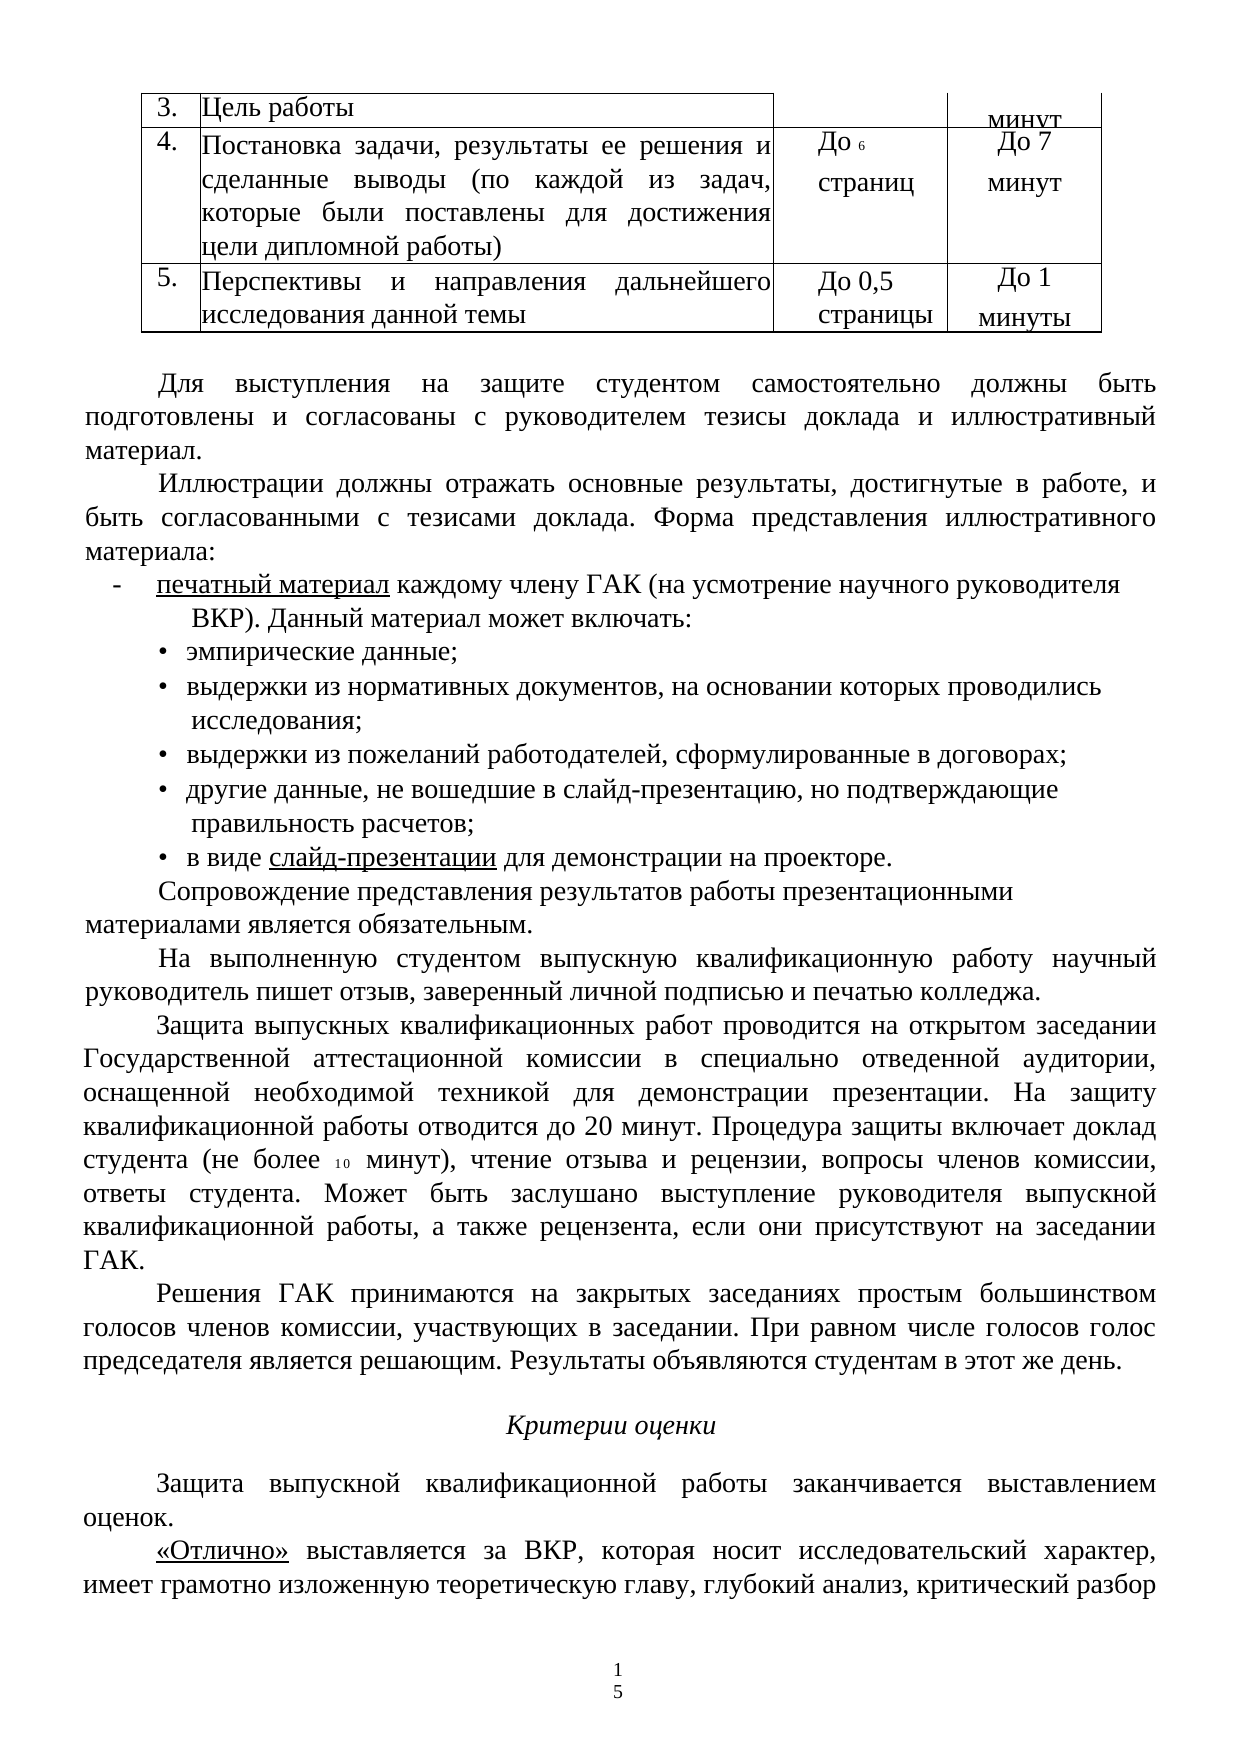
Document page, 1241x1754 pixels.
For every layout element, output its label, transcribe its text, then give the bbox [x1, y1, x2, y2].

table_cell 5. [142, 264, 200, 331]
table_cell До 0,5 страницы [774, 264, 947, 331]
list печатный материал каждому члену ГАК (на усмотрение научного руководителя ВКР). Данный материал может включать: [112, 567, 1158, 634]
list в виде слайд-презентации для демонстрации на проекторе. [85, 840, 1160, 873]
table_cell До 6 страниц [774, 128, 947, 262]
table_cell До 7 минут [948, 128, 1101, 262]
text Решения ГАК принимаются на закрытых заседаниях простым большинством голосов членов комиссии, участвующих в заседании. При равном числе голосов голос председателя является решающим. Результаты объявляются студентам в этот же день. [83, 1276, 1158, 1376]
text Защита выпускных квалификационных работ проводится на открытом заседании Государственной аттестационной комиссии в специально отведенной аудитории, оснащенной необходимой техникой для демонстрации презентации. На защиту квалификационной работы отводится до 20 минут. Процедура защиты включает доклад студента (не более 10 минут), чтение отзыва и рецензии, вопросы членов комиссии, ответы студента. Может быть заслушано выступление руководителя выпускной квалификационной работы, а также рецензента, если они присутствуют на заседании ГАК. [83, 1007, 1158, 1276]
text На выполненную студентом выпускную квалификационную работу научный руководитель пишет отзыв, заверенный личной подписью и печатью колледжа. [85, 940, 1158, 1007]
text Сопровождение представления результатов работы презентационными [85, 873, 1160, 907]
list выдержки из пожеланий работодателей, сформулированные в договорах; [158, 736, 1158, 771]
text материалами является обязательным. [85, 907, 1160, 940]
text Для выступления на защите студентом самостоятельно должны быть подготовлены и согласованы с руководителем тезисы доклада и иллюстративный материал. [85, 366, 1158, 466]
list другие данные, не вошедшие в слайд-презентацию, но подтверждающие правильность расчетов; [158, 771, 1158, 840]
table_cell 4. [142, 128, 200, 262]
list эмпирические данные; [85, 634, 1160, 667]
text Защита выпускной квалификационной работы заканчивается выставлением оценок. [83, 1466, 1158, 1533]
table_cell Постановка задачи, результаты ее решения и сделанные выводы (по каждой из задач, которые были поставлены для достижения цели дипломной работы) [201, 128, 773, 262]
text Критерии оценки [506, 1412, 1160, 1440]
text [83, 1533, 1158, 1600]
list выдержки из нормативных документов, на основании которых проводились исследования; [158, 667, 1158, 736]
table_cell 3. [142, 94, 200, 127]
text Иллюстрации должны отражать основные результаты, достигнутые в работе, и быть согласованными с тезисами доклада. Форма представления иллюстративного материала: [85, 466, 1158, 567]
table_cell До 1 минуты [948, 264, 1101, 331]
table_cell Перспективы и направления дальнейшего исследования данной темы [201, 264, 773, 331]
table_cell Цель работы [201, 94, 773, 127]
